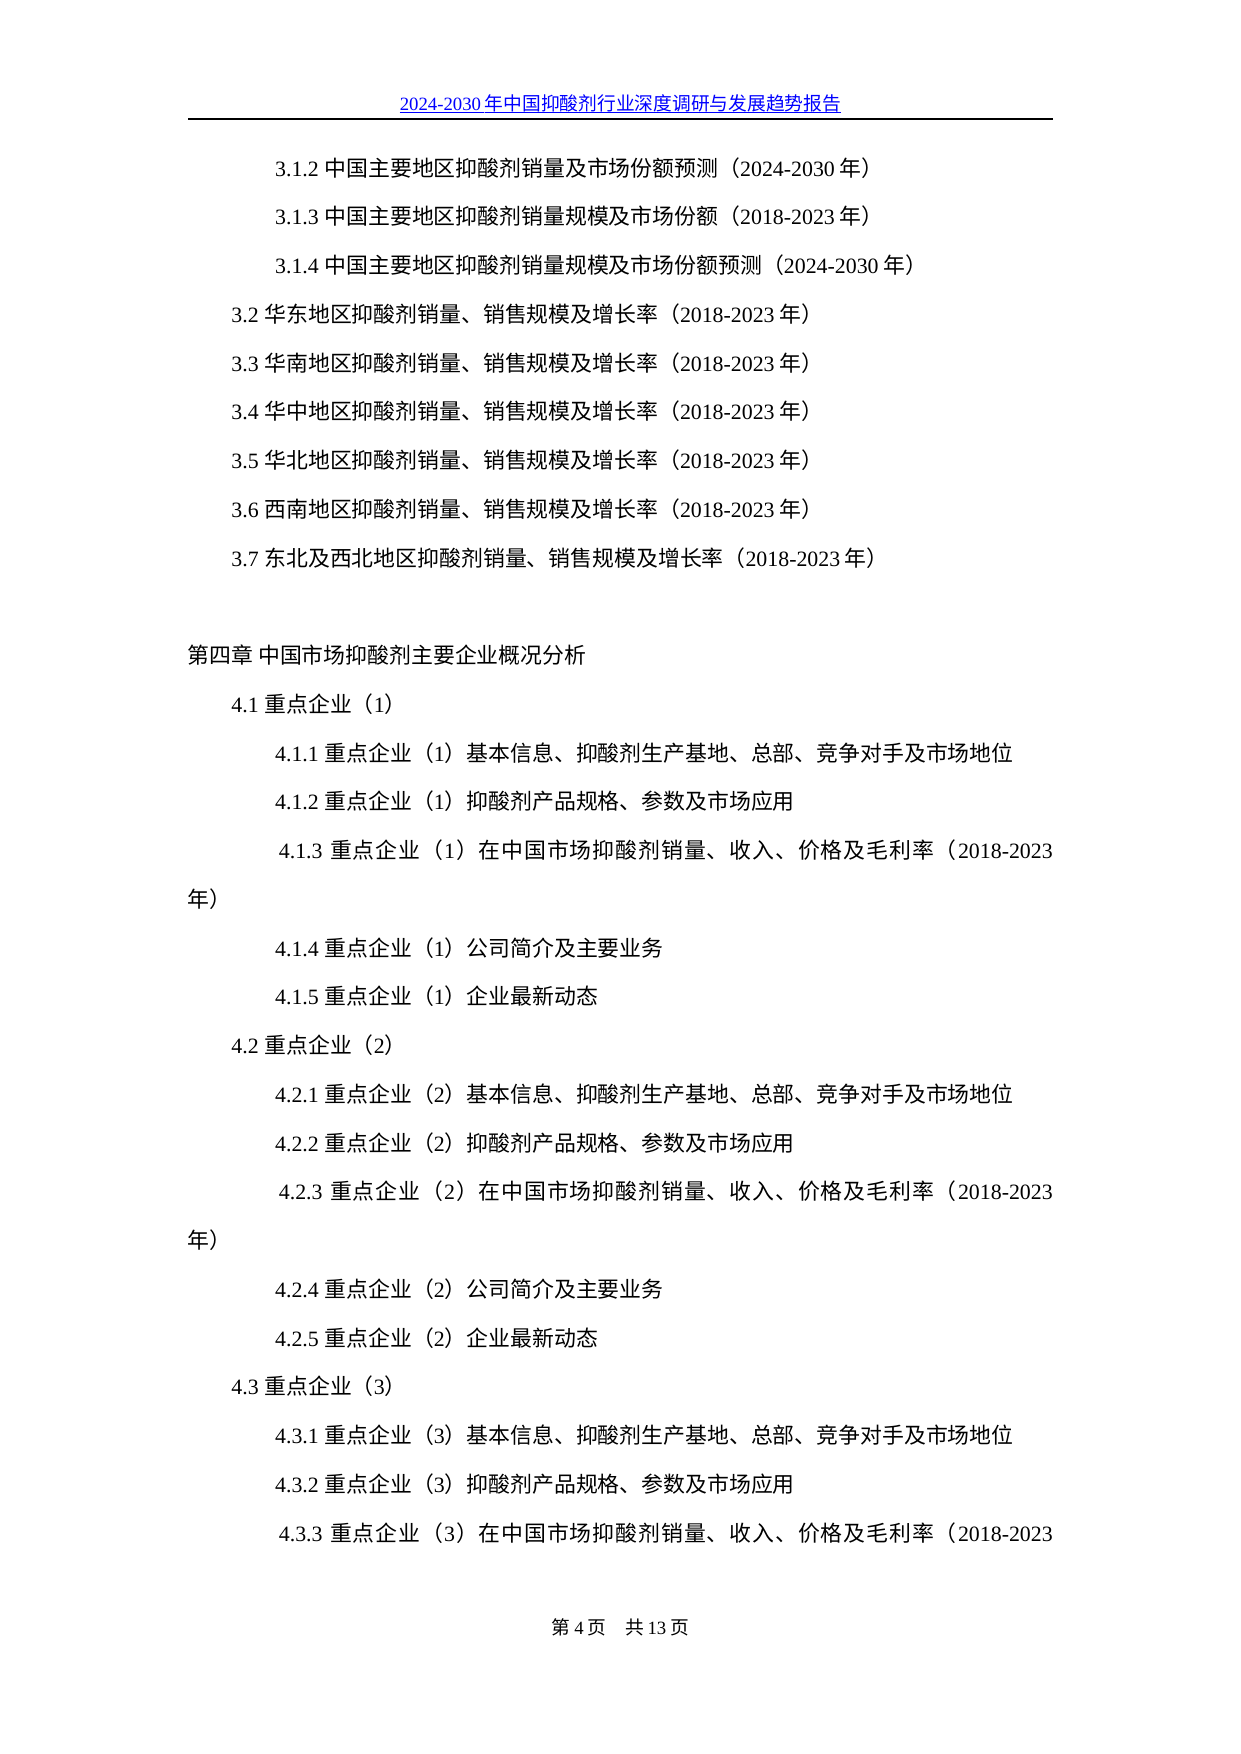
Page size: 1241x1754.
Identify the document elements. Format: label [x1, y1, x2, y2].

text [187, 150, 1053, 1548]
